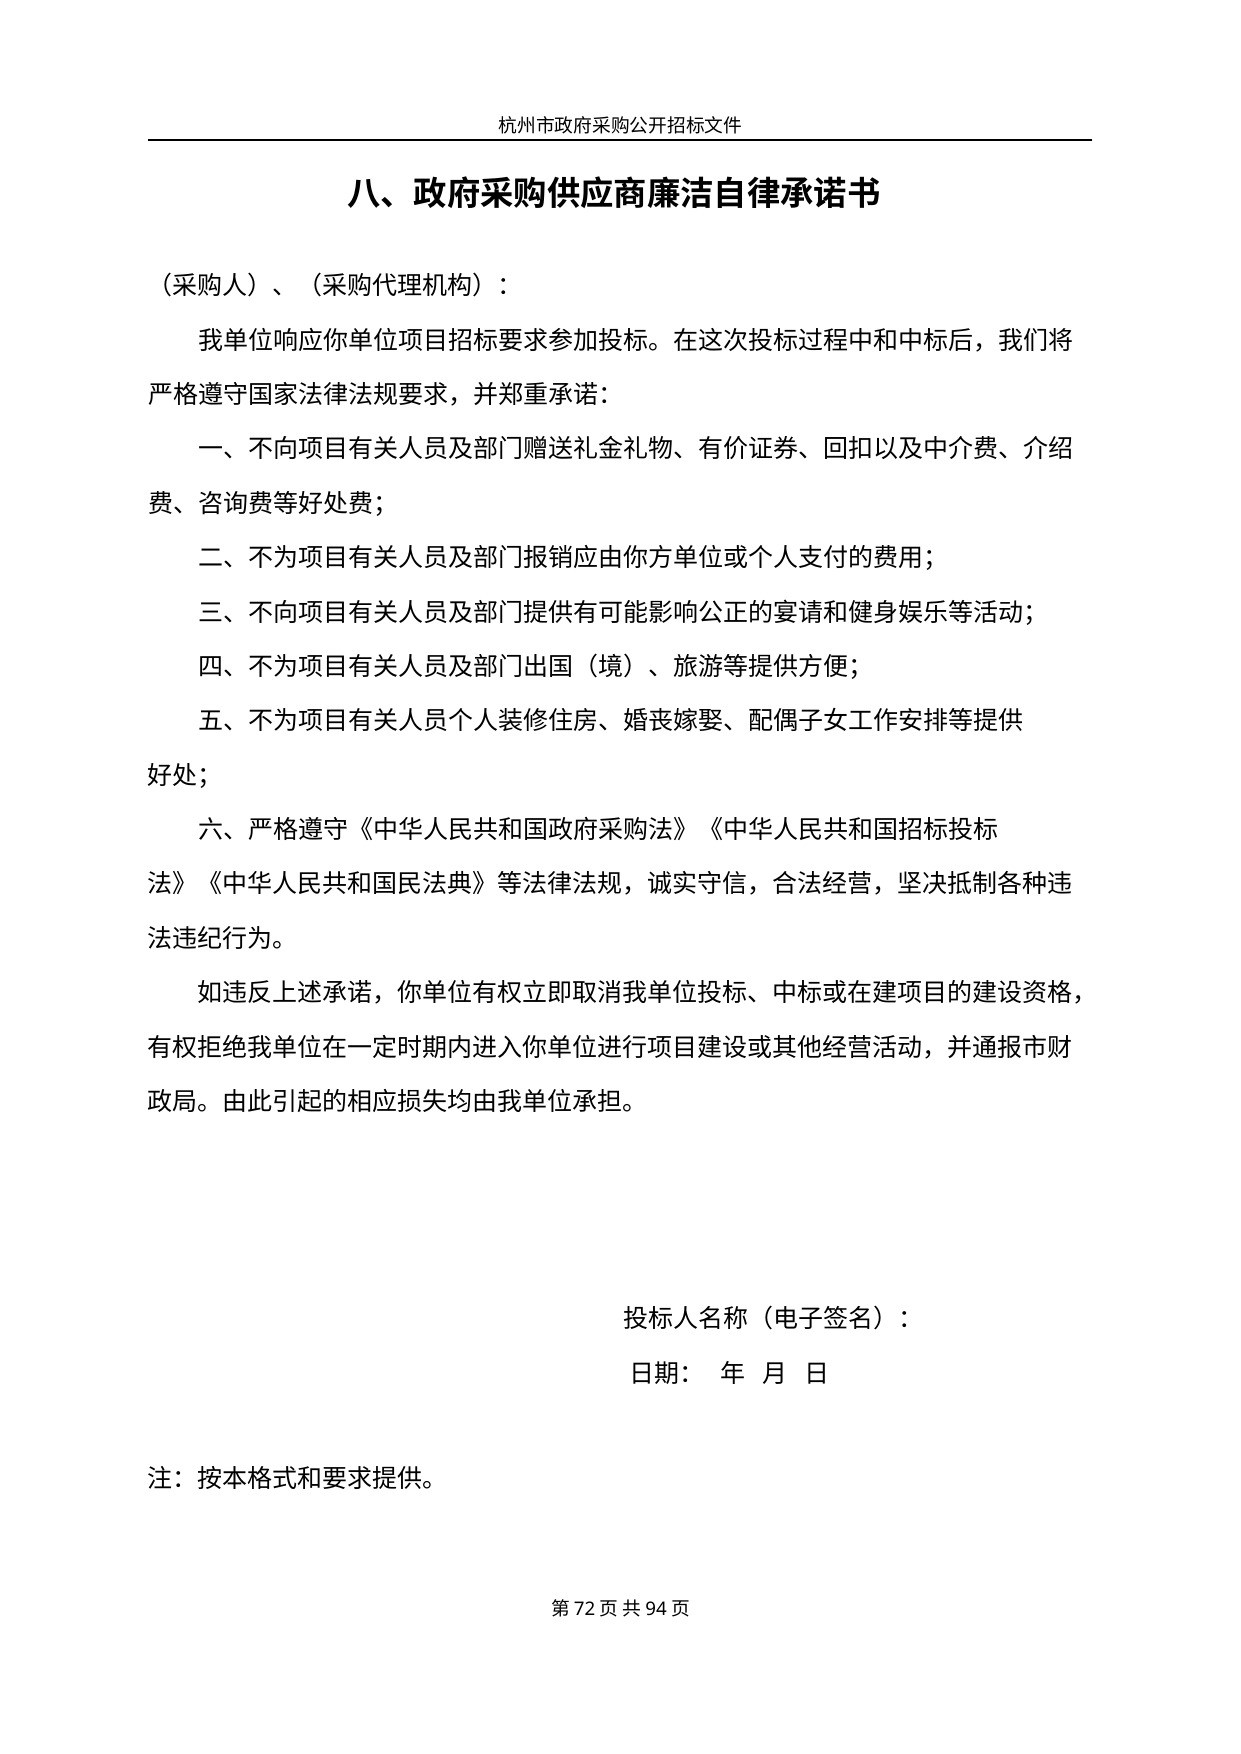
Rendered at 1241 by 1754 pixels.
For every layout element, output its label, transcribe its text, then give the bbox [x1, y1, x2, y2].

text 注：按本格式和要求提供。 [148, 1459, 1049, 1495]
text 八、政府采购供应商廉洁自律承诺书 [148, 167, 1092, 215]
text 日期： 年 月 日 [629, 1353, 1092, 1389]
text 我单位响应你单位项目招标要求参加投标。在这次投标过程中和中标后，我们将严格遵守国家法律法规要求，并郑重承诺： [148, 320, 1092, 411]
text 法》《中华人民共和国民法典》等法律法规，诚实守信，合法经营，坚决抵制各种违法违纪行为。 [148, 864, 1092, 954]
text 三、不向项目有关人员及部门提供有可能影响公正的宴请和健身娱乐等活动； [148, 592, 1092, 628]
text 一、不向项目有关人员及部门赠送礼金礼物、有价证券、回扣以及中介费、介绍费、咨询费等好处费； [148, 429, 1092, 519]
text （采购人）、（采购代理机构）： [148, 266, 1092, 302]
text 五、不为项目有关人员个人装修住房、婚丧嫁娶、配偶子女工作安排等提供 [198, 701, 1092, 737]
text 四、不为项目有关人员及部门出国（境）、旅游等提供方便； [148, 646, 1092, 683]
text 六、严格遵守《中华人民共和国政府采购法》《中华人民共和国招标投标 [198, 809, 1092, 846]
text 好处； [148, 755, 1092, 791]
text 投标人名称（电子签名）： [148, 1299, 976, 1335]
text 如违反上述承诺，你单位有权立即取消我单位投标、中标或在建项目的建设资格，有权拒绝我单位在一定时期内进入你单位进行项目建设或其他经营活动，并通报市财政局。由此引起的相应损失均由我单位承担。 [148, 973, 1092, 1118]
text 二、不为项目有关人员及部门报销应由你方单位或个人支付的费用； [148, 538, 1092, 574]
